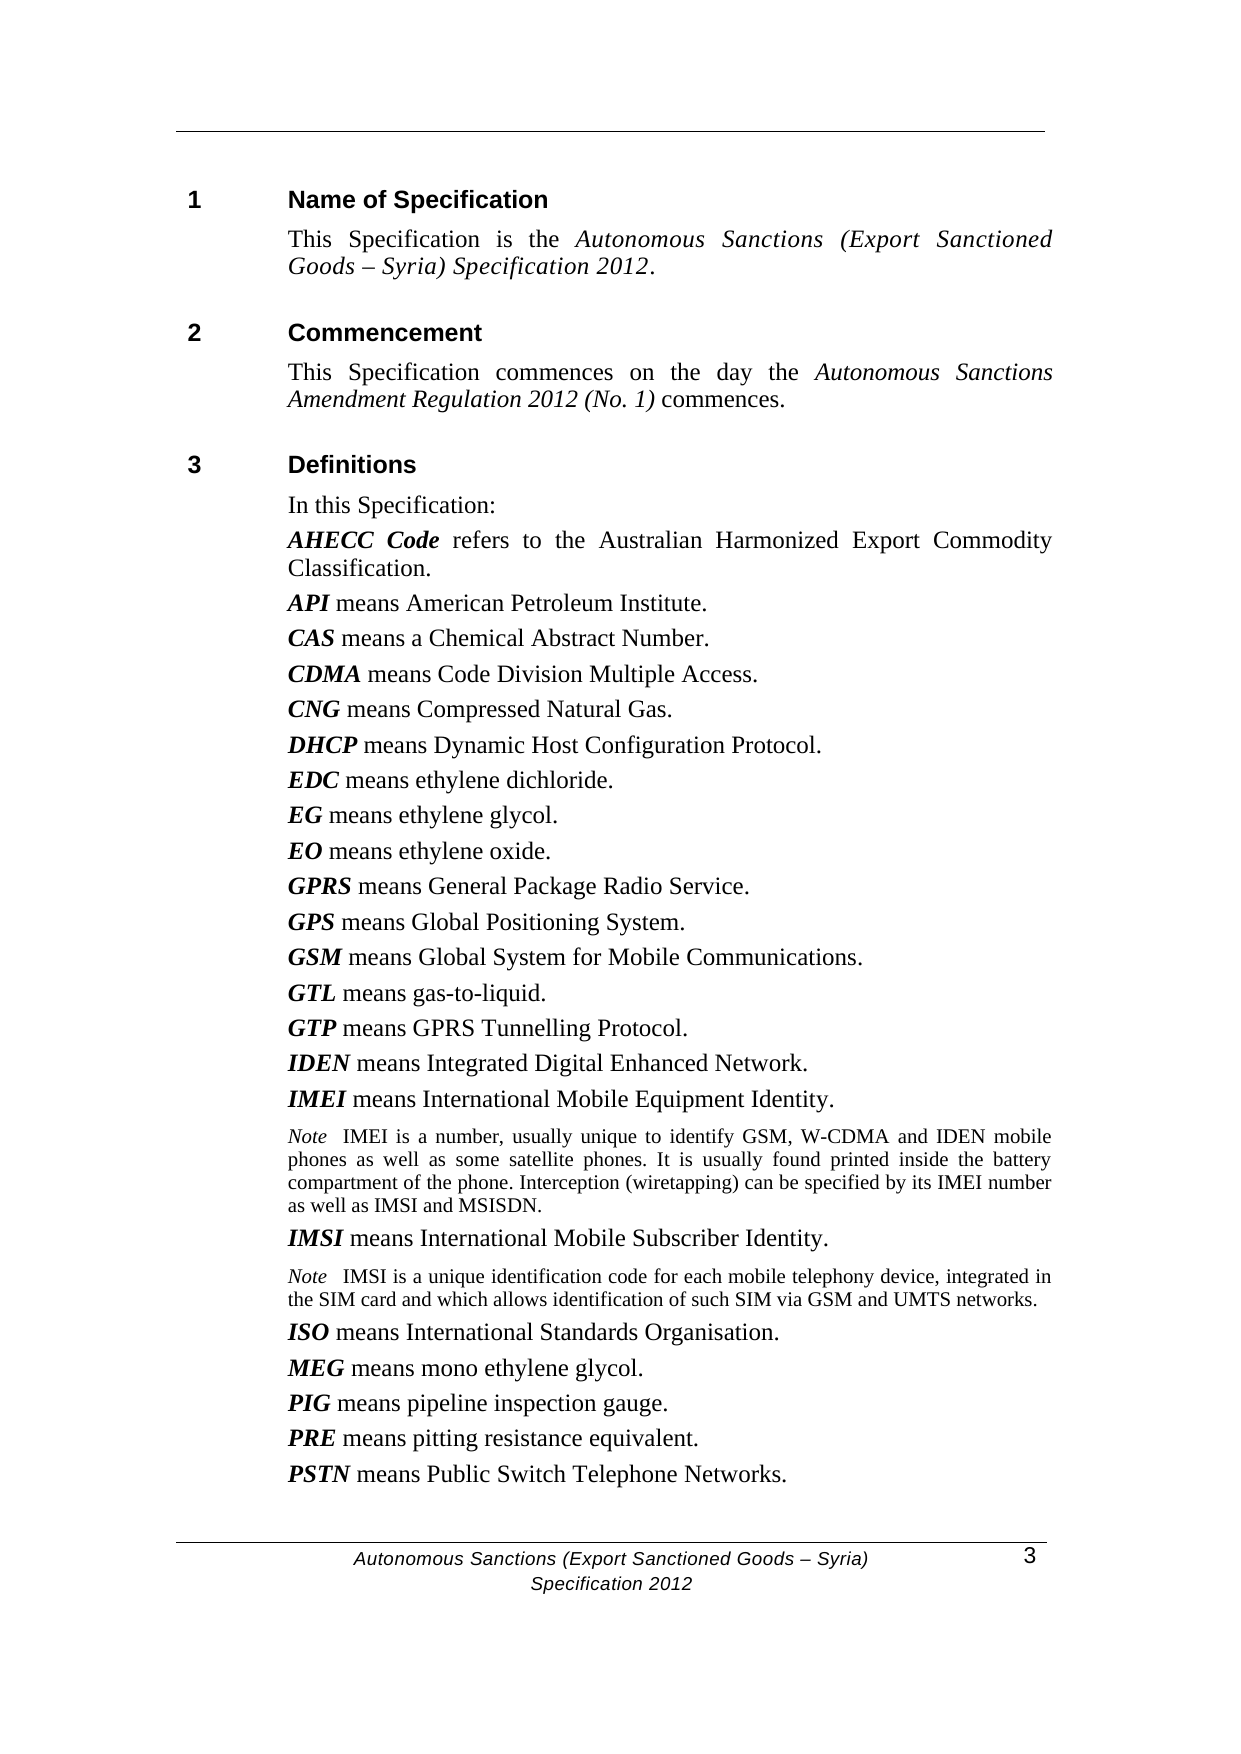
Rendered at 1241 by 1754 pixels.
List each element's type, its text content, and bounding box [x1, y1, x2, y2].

text AHECC Code refers to the Australian Harmonized Export Commodity Classification. [288, 527, 1053, 581]
text EDC means ethylene dichloride. [288, 767, 1053, 794]
text IMEI means International Mobile Equipment Identity. [288, 1086, 1053, 1113]
text 3 Definitions [187, 451, 1053, 479]
text API means American Petroleum Institute. [288, 590, 1053, 617]
text 1 Name of Specification [187, 185, 1053, 213]
text EG means ethylene glycol. [288, 802, 1053, 829]
text CNG means Compressed Natural Gas. [288, 696, 1053, 723]
text EO means ethylene oxide. [288, 838, 1053, 865]
text DHCP means Dynamic Host Configuration Protocol. [288, 731, 1053, 758]
text IDEN means Integrated Digital Enhanced Network. [288, 1050, 1053, 1077]
text In this Specification: [187, 492, 1053, 519]
text GPS means Global Positioning System. [288, 908, 1053, 936]
text PIG means pipeline inspection gauge. [288, 1390, 1053, 1417]
text This Specification commences on the day the Autonomous Sanctions Amendment Regulation 2012 (No. 1) commences. [187, 359, 1053, 413]
text MEG means mono ethylene glycol. [288, 1354, 1053, 1381]
text Note IMSI is a unique identification code for each mobile telephony device, integrated in the SIM card and which allows identification of such SIM via GSM and UMTS networks. [288, 1265, 1053, 1311]
text ISO means International Standards Organisation. [288, 1319, 1053, 1346]
text GSM means Global System for Mobile Communications. [288, 944, 1053, 971]
text CDMA means Code Division Multiple Access. [288, 661, 1053, 688]
text GPRS means General Package Radio Service. [288, 873, 1053, 900]
text PRE means pitting resistance equivalent. [288, 1425, 1053, 1452]
text PSTN means Public Switch Telephone Networks. [288, 1461, 1053, 1488]
text 2 Commencement [187, 318, 1053, 346]
text GTL means gas-to-liquid. [288, 979, 1053, 1006]
text This Specification is the Autonomous Sanctions (Export Sanctioned Goods – Syria) Specification 2012. [187, 226, 1053, 280]
text CAS means a Chemical Abstract Number. [288, 625, 1053, 652]
text IMSI means International Mobile Subscriber Identity. [288, 1225, 1053, 1252]
text GTP means GPRS Tunnelling Protocol. [288, 1015, 1053, 1042]
text Note IMEI is a number, usually unique to identify GSM, W-CDMA and IDEN mobile phones as well as some satellite phones. It is usually found printed inside the battery compartment of the phone. Interception (wiretapping) can be specified by its IMEI number as well as IMSI and MSISDN. [288, 1125, 1053, 1217]
